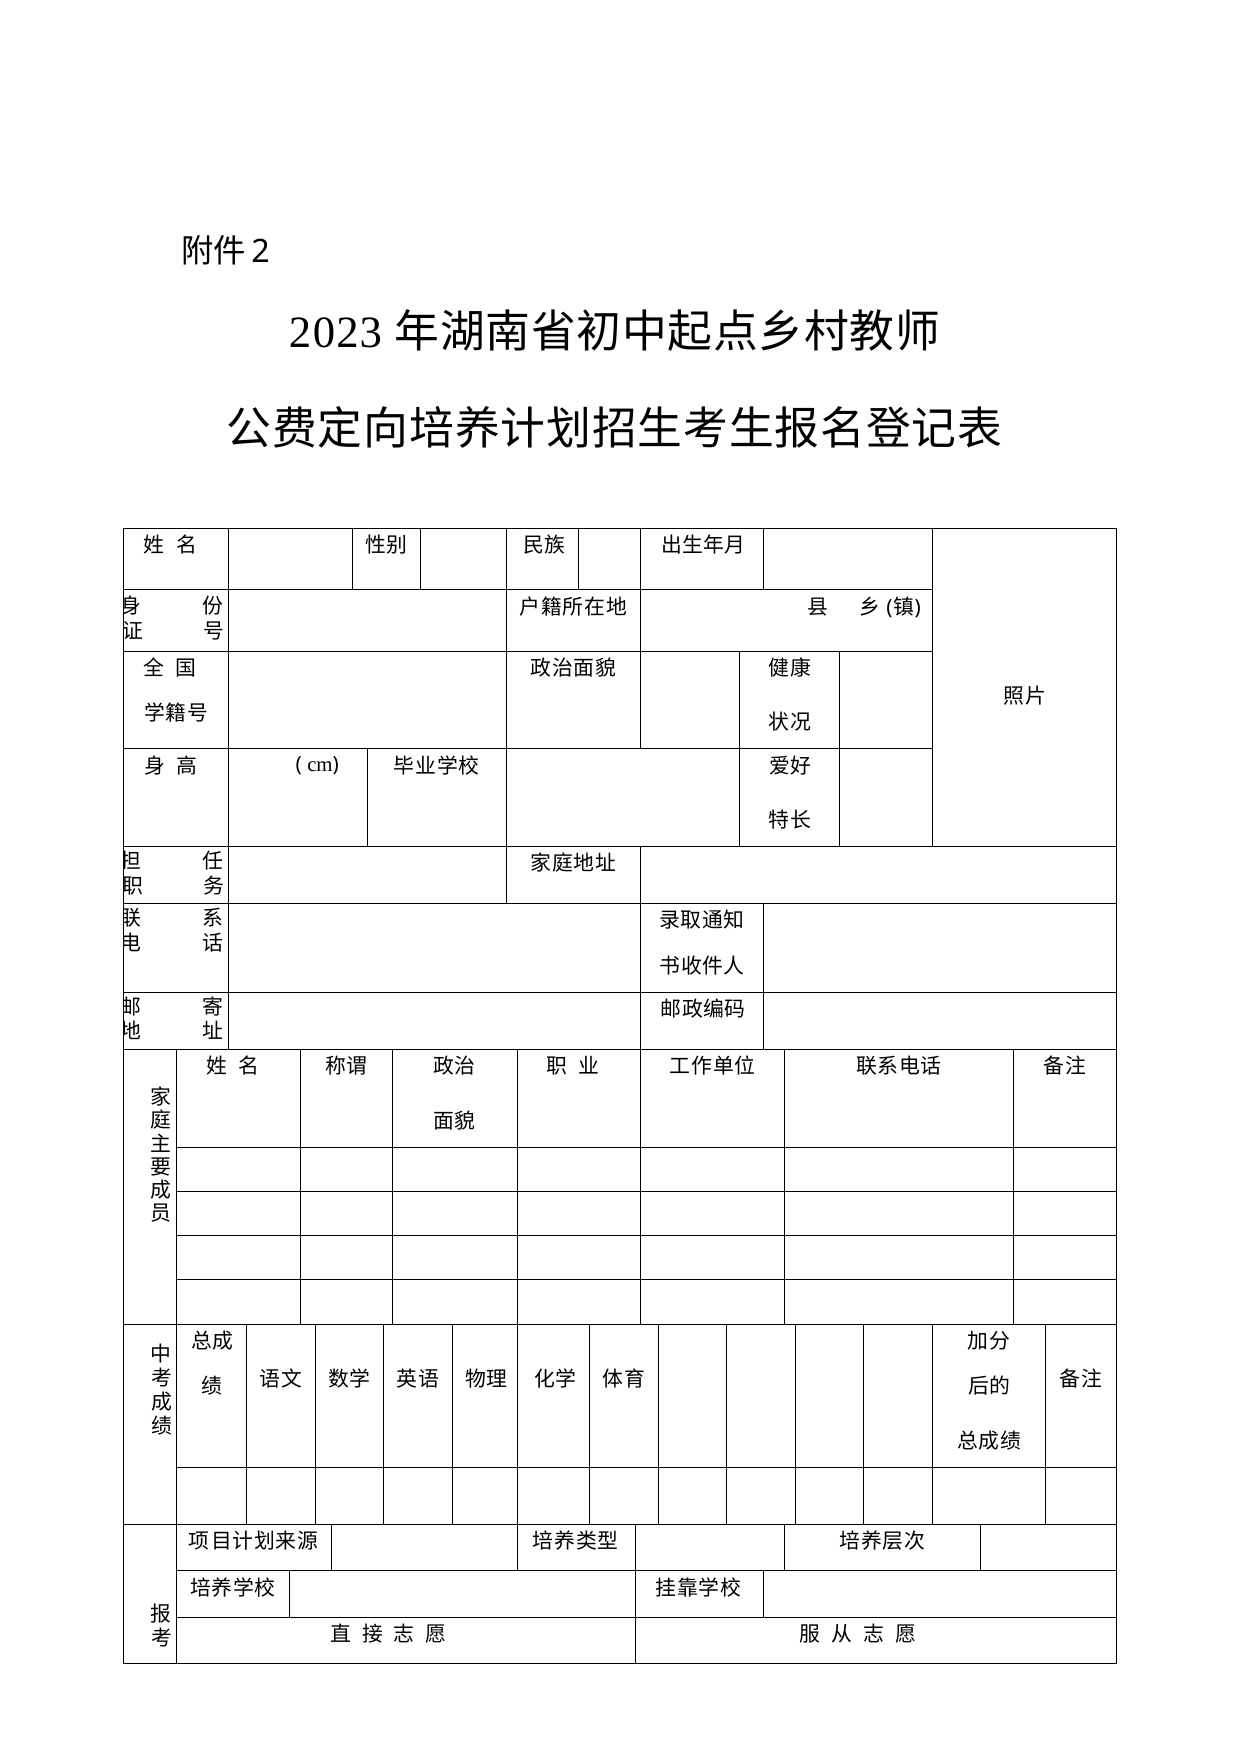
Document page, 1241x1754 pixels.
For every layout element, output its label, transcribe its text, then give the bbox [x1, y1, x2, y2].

table_header 性别 [353, 529, 420, 589]
table_cell [641, 1236, 784, 1279]
table_cell [247, 1468, 315, 1524]
table_cell [641, 847, 1116, 903]
table_cell [796, 1468, 863, 1524]
table_cell [393, 1148, 517, 1191]
table_cell [796, 1325, 863, 1467]
table_cell 任 务 担 职 [124, 847, 228, 903]
table_cell [636, 1525, 784, 1570]
table_cell [840, 652, 932, 748]
table_cell 挂靠学校 [636, 1571, 763, 1617]
text 2023 年湖南省初中起点乡村教师 公费定向培养计划招生考生报名登记表 [226, 295, 1004, 457]
table_cell 全 国 学籍号 [124, 652, 228, 748]
table_cell [316, 1468, 383, 1524]
table_cell 县 乡 (镇) [641, 590, 932, 651]
table_cell [301, 1148, 392, 1191]
table_cell [384, 1468, 452, 1524]
table_cell 职 业 [518, 1050, 640, 1147]
table_header 出生年月 [641, 529, 763, 589]
table_cell [785, 1192, 1013, 1235]
table_cell [301, 1280, 392, 1324]
table_header [579, 529, 640, 589]
table_cell 总成 绩 [177, 1325, 246, 1467]
table_cell [1014, 1192, 1116, 1235]
table_cell 爱好 特长 [740, 749, 839, 846]
table_cell [764, 1571, 1116, 1617]
table_cell [981, 1525, 1116, 1570]
table_cell 备注 [1046, 1325, 1116, 1467]
table_cell [840, 749, 932, 846]
table_cell 邮政编码 [641, 993, 763, 1049]
table_cell 家 庭 主 要 成 员 [124, 1050, 176, 1324]
table_cell 加分 后的 总成绩 [933, 1325, 1045, 1467]
table_cell [177, 1236, 300, 1279]
table_cell [785, 1280, 1013, 1324]
table_cell 中 考 成 绩 [124, 1325, 176, 1524]
text 附件 2 [181, 225, 1116, 272]
table_cell 寄 址 邮 地 [124, 993, 228, 1049]
table_cell [518, 1148, 640, 1191]
table_cell [785, 1236, 1013, 1279]
table_cell 联系电话 [785, 1050, 1013, 1147]
table_cell 政治 面貌 [393, 1050, 517, 1147]
table_cell 家庭地址 [507, 847, 640, 903]
table_cell [659, 1325, 726, 1467]
table_header [229, 529, 352, 589]
table_cell [393, 1280, 517, 1324]
table_cell [518, 1192, 640, 1235]
table_cell 报 考 志 愿 [124, 1525, 176, 1663]
table_cell 英语 [384, 1325, 452, 1467]
table_cell 录取通知 书收件人 [641, 904, 763, 992]
table_cell [332, 1525, 517, 1570]
table_cell 化学 [518, 1325, 589, 1467]
table_cell 培养层次 [785, 1525, 980, 1570]
table_cell [764, 904, 1116, 992]
table_cell 称谓 [301, 1050, 392, 1147]
table_cell 姓 名 [177, 1050, 300, 1147]
table_cell [177, 1192, 300, 1235]
table_cell [933, 1468, 1045, 1524]
table_header [764, 529, 932, 589]
table_cell [864, 1325, 932, 1467]
table_cell [641, 1148, 784, 1191]
table_cell [864, 1468, 932, 1524]
table_cell [518, 1468, 589, 1524]
table_cell 培养类型 [518, 1525, 635, 1570]
table_cell [229, 652, 506, 748]
table_cell 户籍所在地 [507, 590, 640, 651]
table_cell [1014, 1236, 1116, 1279]
table_cell [518, 1280, 640, 1324]
table_cell [507, 749, 739, 846]
table_cell [177, 1280, 300, 1324]
table_cell [301, 1192, 392, 1235]
table_cell [1014, 1148, 1116, 1191]
table_cell 工作单位 [641, 1050, 784, 1147]
table_cell [727, 1468, 795, 1524]
table_header [421, 529, 506, 589]
table_cell [1014, 1280, 1116, 1324]
table_cell 物理 [453, 1325, 517, 1467]
table_cell [301, 1236, 392, 1279]
table_cell 系 话 联 电 [124, 904, 228, 992]
table_header 照片 [933, 529, 1116, 846]
table_cell 身 高 [124, 749, 228, 846]
table_cell [453, 1468, 517, 1524]
table_cell [727, 1325, 795, 1467]
table_cell [590, 1468, 658, 1524]
table_cell 数学 [316, 1325, 383, 1467]
table_cell [229, 590, 506, 651]
table_header 姓 名 [124, 529, 228, 589]
table_cell [641, 1192, 784, 1235]
table_cell [659, 1468, 726, 1524]
table_cell [393, 1236, 517, 1279]
table_cell [177, 1148, 300, 1191]
table_header 民族 [507, 529, 578, 589]
table_cell 健康 状况 [740, 652, 839, 748]
table_cell [785, 1148, 1013, 1191]
table_cell 项目计划来源 [177, 1525, 331, 1570]
table_cell 语文 [247, 1325, 315, 1467]
table_cell 服 从 志 愿 [636, 1618, 1116, 1663]
table_cell [764, 993, 1116, 1049]
table_cell 备注 [1014, 1050, 1116, 1147]
table_cell 培养学校 [177, 1571, 289, 1617]
table_cell 毕业学校 [368, 749, 506, 846]
table_cell [229, 904, 640, 992]
table_cell 份 号 身 证 [124, 590, 228, 651]
table_cell 政治面貌 [507, 652, 640, 748]
table_cell [177, 1468, 246, 1524]
table_cell 直 接 志 愿 [177, 1618, 635, 1663]
table_cell [1046, 1468, 1116, 1524]
table_cell [229, 993, 640, 1049]
table_cell 体育 [590, 1325, 658, 1467]
table_cell [641, 652, 739, 748]
table_cell [290, 1571, 635, 1617]
table_cell [229, 847, 506, 903]
table_cell (cm) [229, 749, 367, 846]
table_cell [393, 1192, 517, 1235]
table_cell [518, 1236, 640, 1279]
table_cell [641, 1280, 784, 1324]
